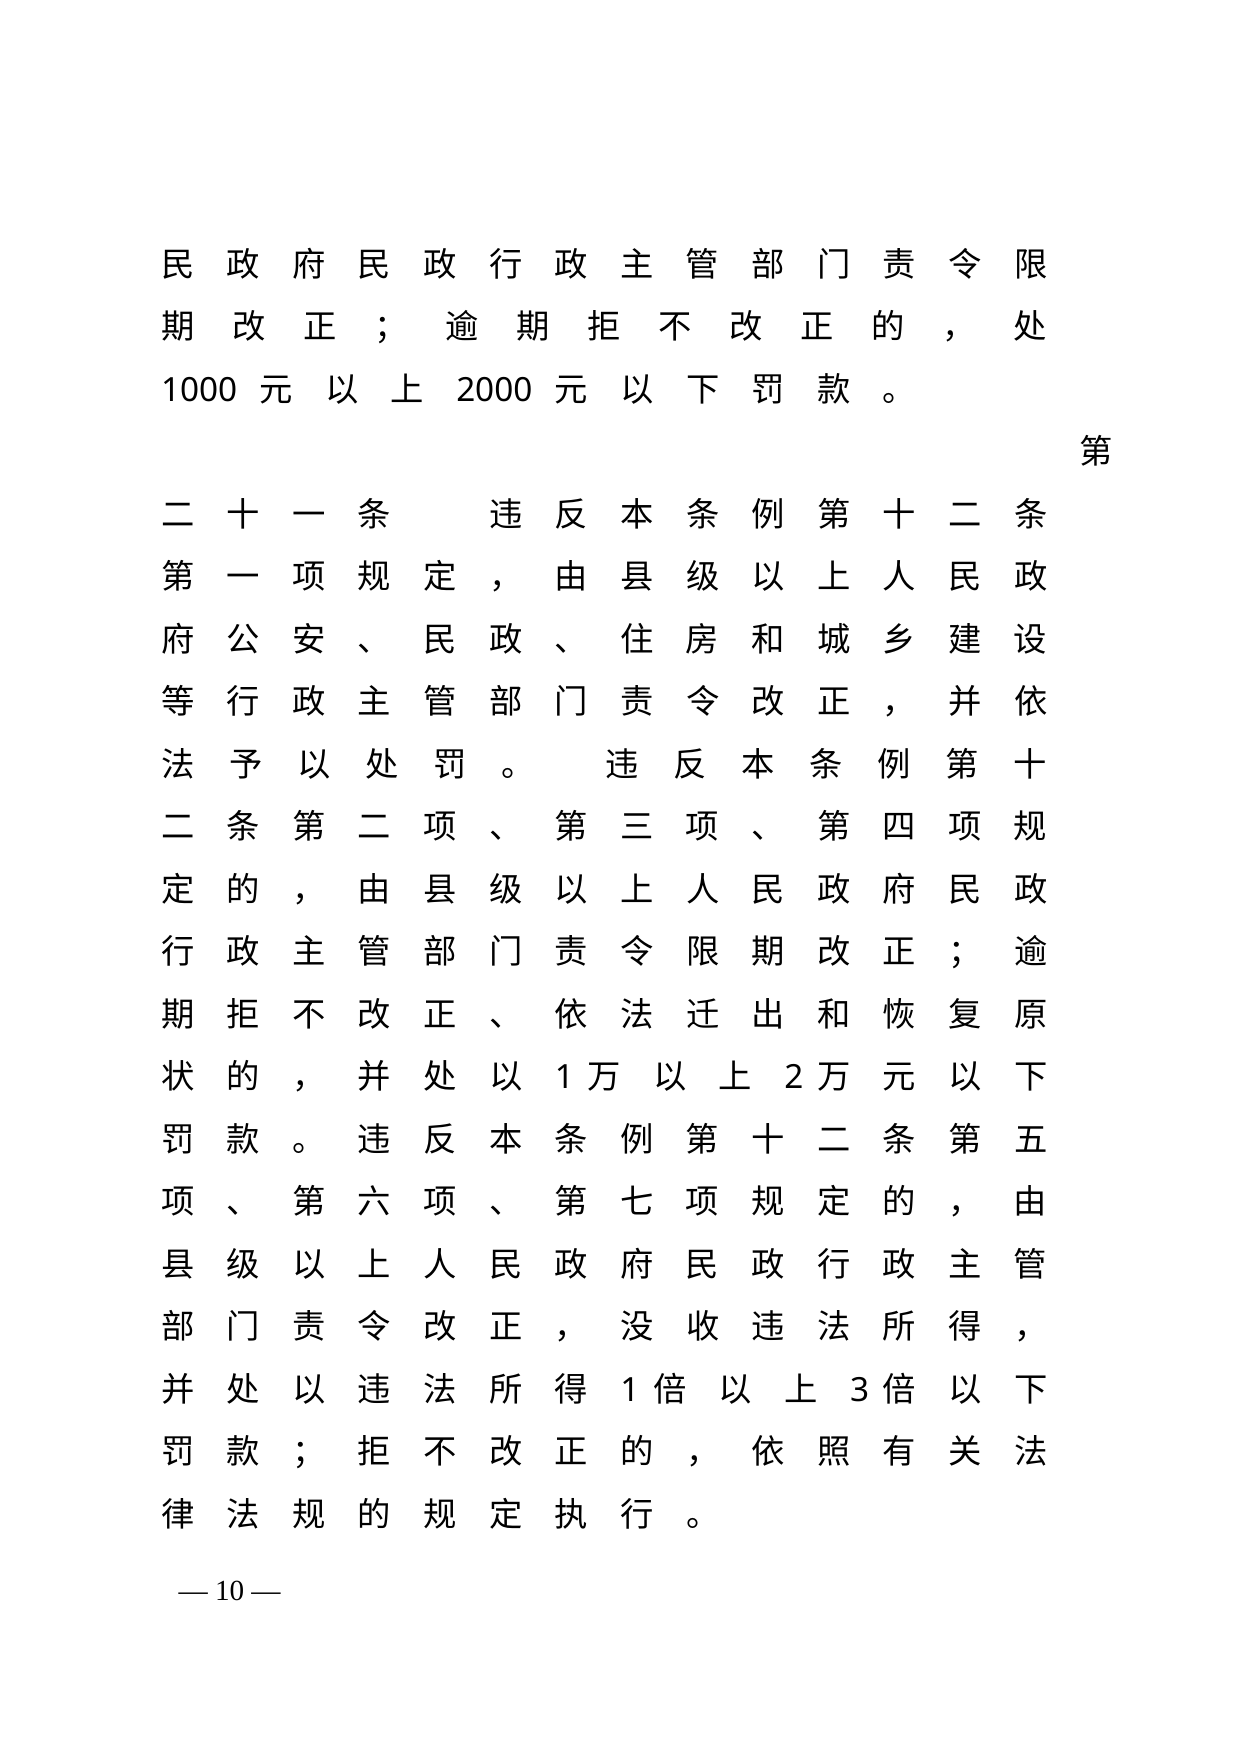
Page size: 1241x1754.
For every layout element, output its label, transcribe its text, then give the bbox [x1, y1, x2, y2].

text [161, 231, 1079, 418]
text 第二十一条 违反本条例第十二条第一项规定，由县级以上人民政府公安、民政、住房和城乡建设等行政主管部门责令改正，并依法予以处罚。 违反本条例第十二条第二项、第三项、第四项规定的，由县级以上人民政府民政行政主管部门责令限期改正；逾期拒不改正、依法迁出和恢复原状的，并处以1万以上2万元以下罚款。违反本条例第十二条第五项、第六项、第七项规定的，由县级以上人民政府民政行政主管部门责令改正，没收违法所得，并处以违法所得1倍以上3倍以下罚款；拒不改正的，依照有关法律法规的规定执行。 [161, 418, 1079, 1543]
